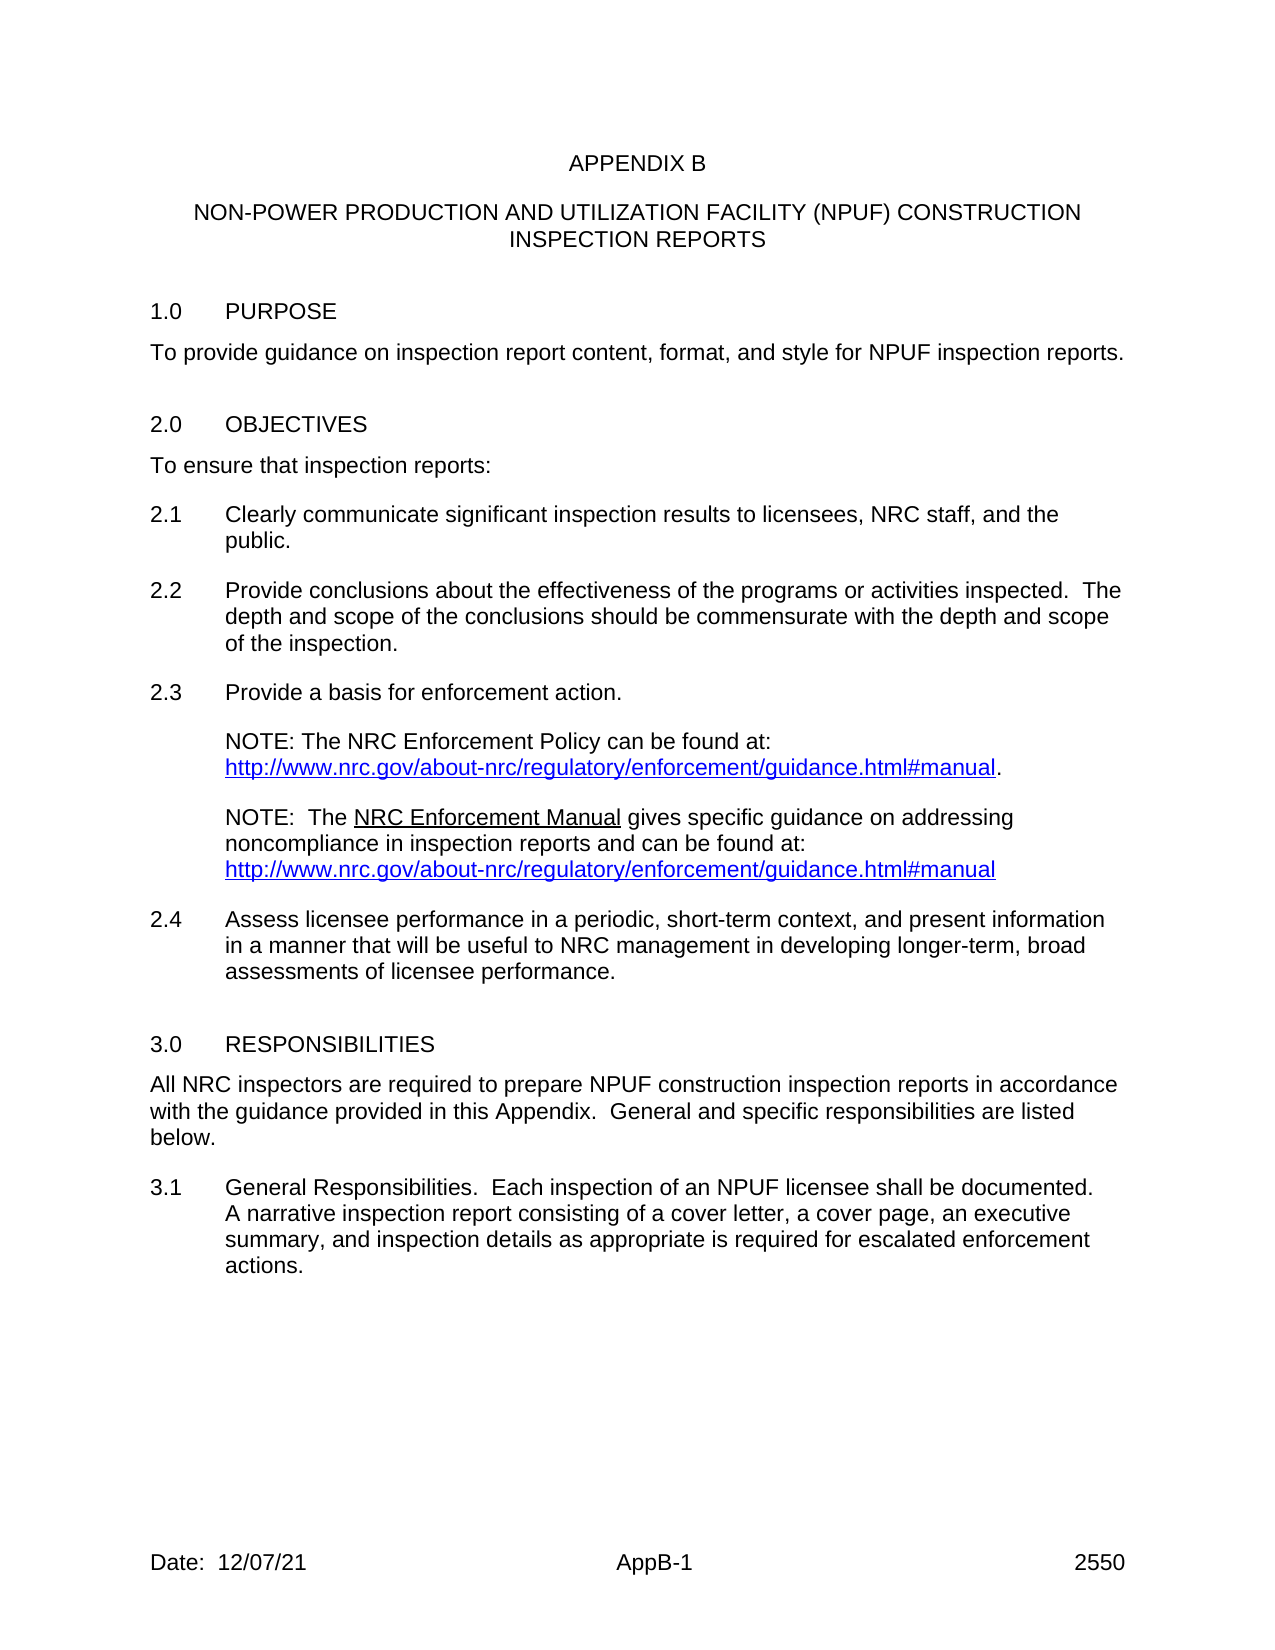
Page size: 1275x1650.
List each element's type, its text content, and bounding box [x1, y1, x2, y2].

text 2.2 Provide conclusions about the effectiveness of the programs or activities inspected. The depth and scope of the conclusions should be commensurate with the depth and scope of the inspection. [150, 577, 1125, 656]
text All NRC inspectors are required to prepare NPUF construction inspection reports in accordance with the guidance provided in this Appendix. General and specific responsibilities are listed below. [150, 1071, 1125, 1151]
text NOTE: The NRC Enforcement Policy can be found at: http://www.nrc.gov/about-nrc/regulatory/enforcement/guidance.html#manual. [225, 728, 1125, 781]
text 2.4 Assess licensee performance in a periodic, short-term context, and present information in a manner that will be useful to NRC management in developing longer-term, broad assessments of licensee performance. [150, 906, 1125, 985]
text 3.0 RESPONSIBILITIES [150, 1031, 1125, 1057]
text To ensure that inspection reports: [150, 452, 1125, 478]
text 3.1 General Responsibilities. Each inspection of an NPUF licensee shall be documented. A narrative inspection report consisting of a cover letter, a cover page, an executive summary, and inspection details as appropriate is required for escalated enforcement actions. [150, 1173, 1125, 1279]
text To provide guidance on inspection report content, format, and style for NPUF inspection reports. [150, 339, 1125, 365]
text 2.0 OBJECTIVES [150, 411, 1125, 437]
title APPENDIX B [150, 150, 1125, 176]
text 2.3 Provide a basis for enforcement action. [150, 679, 1125, 705]
text 1.0 PURPOSE [150, 298, 1125, 324]
title NON-POWER PRODUCTION AND UTILIZATION FACILITY (NPUF) CONSTRUCTION INSPECTION REPORTS [150, 199, 1125, 252]
text NOTE: The NRC Enforcement Manual gives specific guidance on addressing noncompliance in inspection reports and can be found at: http://www.nrc.gov/about-nrc/regulatory/enforcement/guidance.html#manual [225, 804, 1125, 883]
text 2.1 Clearly communicate significant inspection results to licensees, NRC staff, and the public. [150, 501, 1125, 554]
